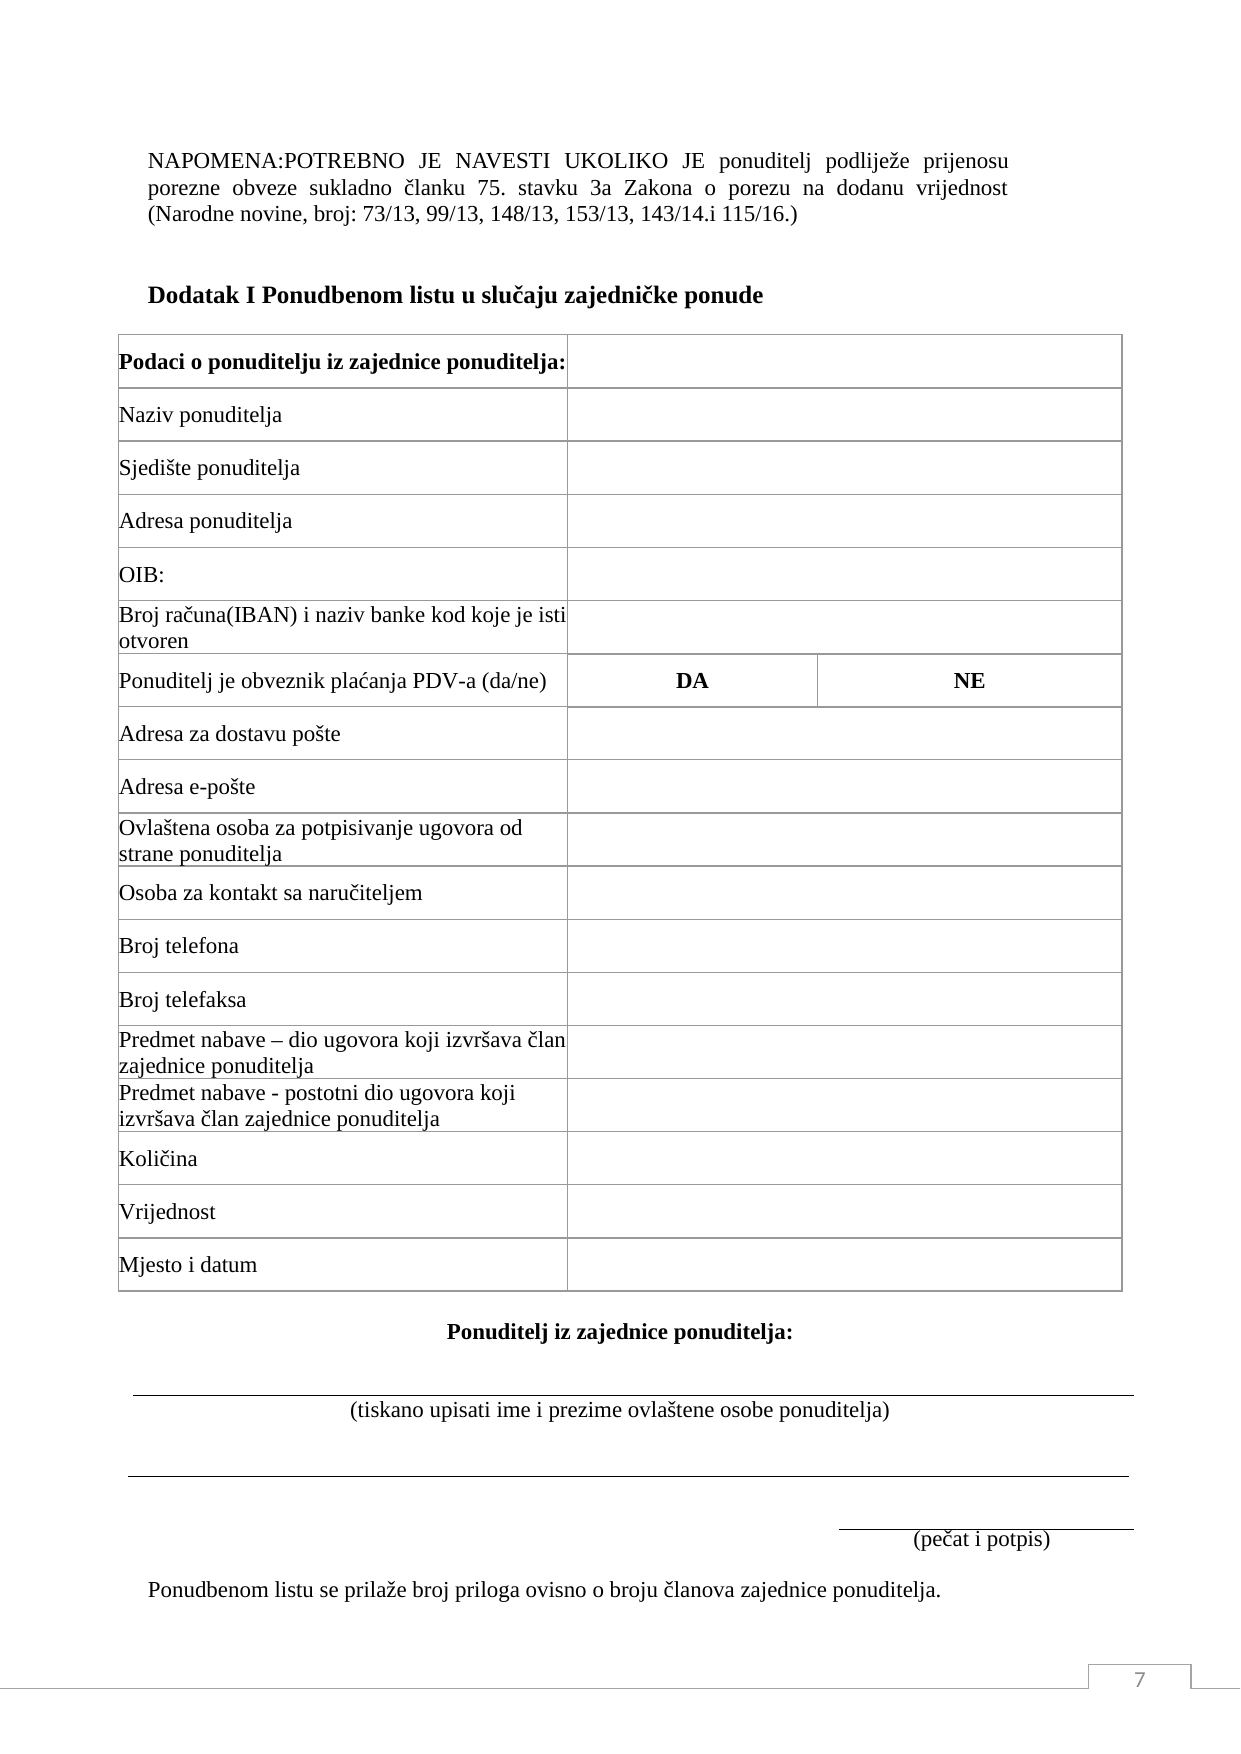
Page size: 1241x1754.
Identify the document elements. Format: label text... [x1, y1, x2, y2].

text Dodatak I Ponudbenom listu u slučaju zajedničke ponude [148, 280, 1093, 309]
table_cell Predmet nabave – dio ugovora koji izvršava član zajednice ponuditelja [119, 1026, 567, 1078]
table_header [568, 335, 1121, 387]
table_cell Adresa ponuditelja [119, 495, 567, 547]
table_cell Sjedište ponuditelja [119, 442, 567, 493]
table_cell [568, 601, 1121, 653]
table_cell Mjesto i datum [119, 1239, 567, 1290]
table_cell Ovlaštena osoba za potpisivanje ugovora od strane ponuditelja [119, 814, 567, 865]
table_cell [568, 867, 1121, 918]
table_cell [568, 1132, 1121, 1184]
table_cell [568, 1239, 1121, 1290]
table_cell Broj računa(IBAN) i naziv banke kod koje je isti otvoren [119, 601, 567, 653]
text Ponudbenom listu se prilaže broj priloga ovisno o broju članova zajednice ponuditelja. [148, 1576, 1093, 1602]
table_cell NE [818, 655, 1121, 706]
table_cell [568, 760, 1121, 812]
table_cell Predmet nabave - postotni dio ugovora koji izvršava član zajednice ponuditelja [119, 1079, 567, 1131]
text NAPOMENA:POTREBNO JE NAVESTI UKOLIKO JE ponuditelj podliježe prijenosu porezne obveze sukladno članku 75. stavku 3a Zakona o porezu na dodanu vrijednost (Narodne novine, broj: 73/13, 99/13, 148/13, 153/13, 143/14.i 115/16.) [148, 148, 1009, 227]
text (pečat i potpis) [871, 1525, 1093, 1551]
table_cell Količina [119, 1132, 567, 1184]
table_cell [568, 814, 1121, 865]
table_cell [568, 1026, 1121, 1078]
table_cell OIB: [119, 548, 567, 600]
table_cell [568, 495, 1121, 547]
table_cell DA [568, 655, 817, 706]
table_cell Adresa za dostavu pošte [119, 707, 567, 759]
table_cell [568, 920, 1121, 972]
table_cell [568, 708, 1121, 759]
text (tiskano upisati ime i prezime ovlaštene osobe ponuditelja) [148, 1396, 1093, 1422]
table_cell [568, 389, 1121, 440]
table_cell Vrijednost [119, 1185, 567, 1237]
table_cell Ponuditelj je obveznik plaćanja PDV-a (da/ne) [119, 654, 567, 706]
text Ponuditelj iz zajednice ponuditelja: [148, 1318, 1093, 1344]
table_cell [568, 1079, 1121, 1131]
table_cell [568, 1185, 1121, 1237]
table_cell Adresa e-pošte [119, 760, 567, 812]
table_cell [568, 973, 1121, 1025]
table_cell [568, 548, 1121, 600]
table_cell Broj telefona [119, 920, 567, 972]
table_cell Naziv ponuditelja [119, 389, 567, 440]
table_cell [568, 442, 1121, 493]
table_header Podaci o ponuditelju iz zajednice ponuditelja: [119, 335, 567, 387]
table_cell Osoba za kontakt sa naručiteljem [119, 867, 567, 918]
table_cell Broj telefaksa [119, 973, 567, 1025]
